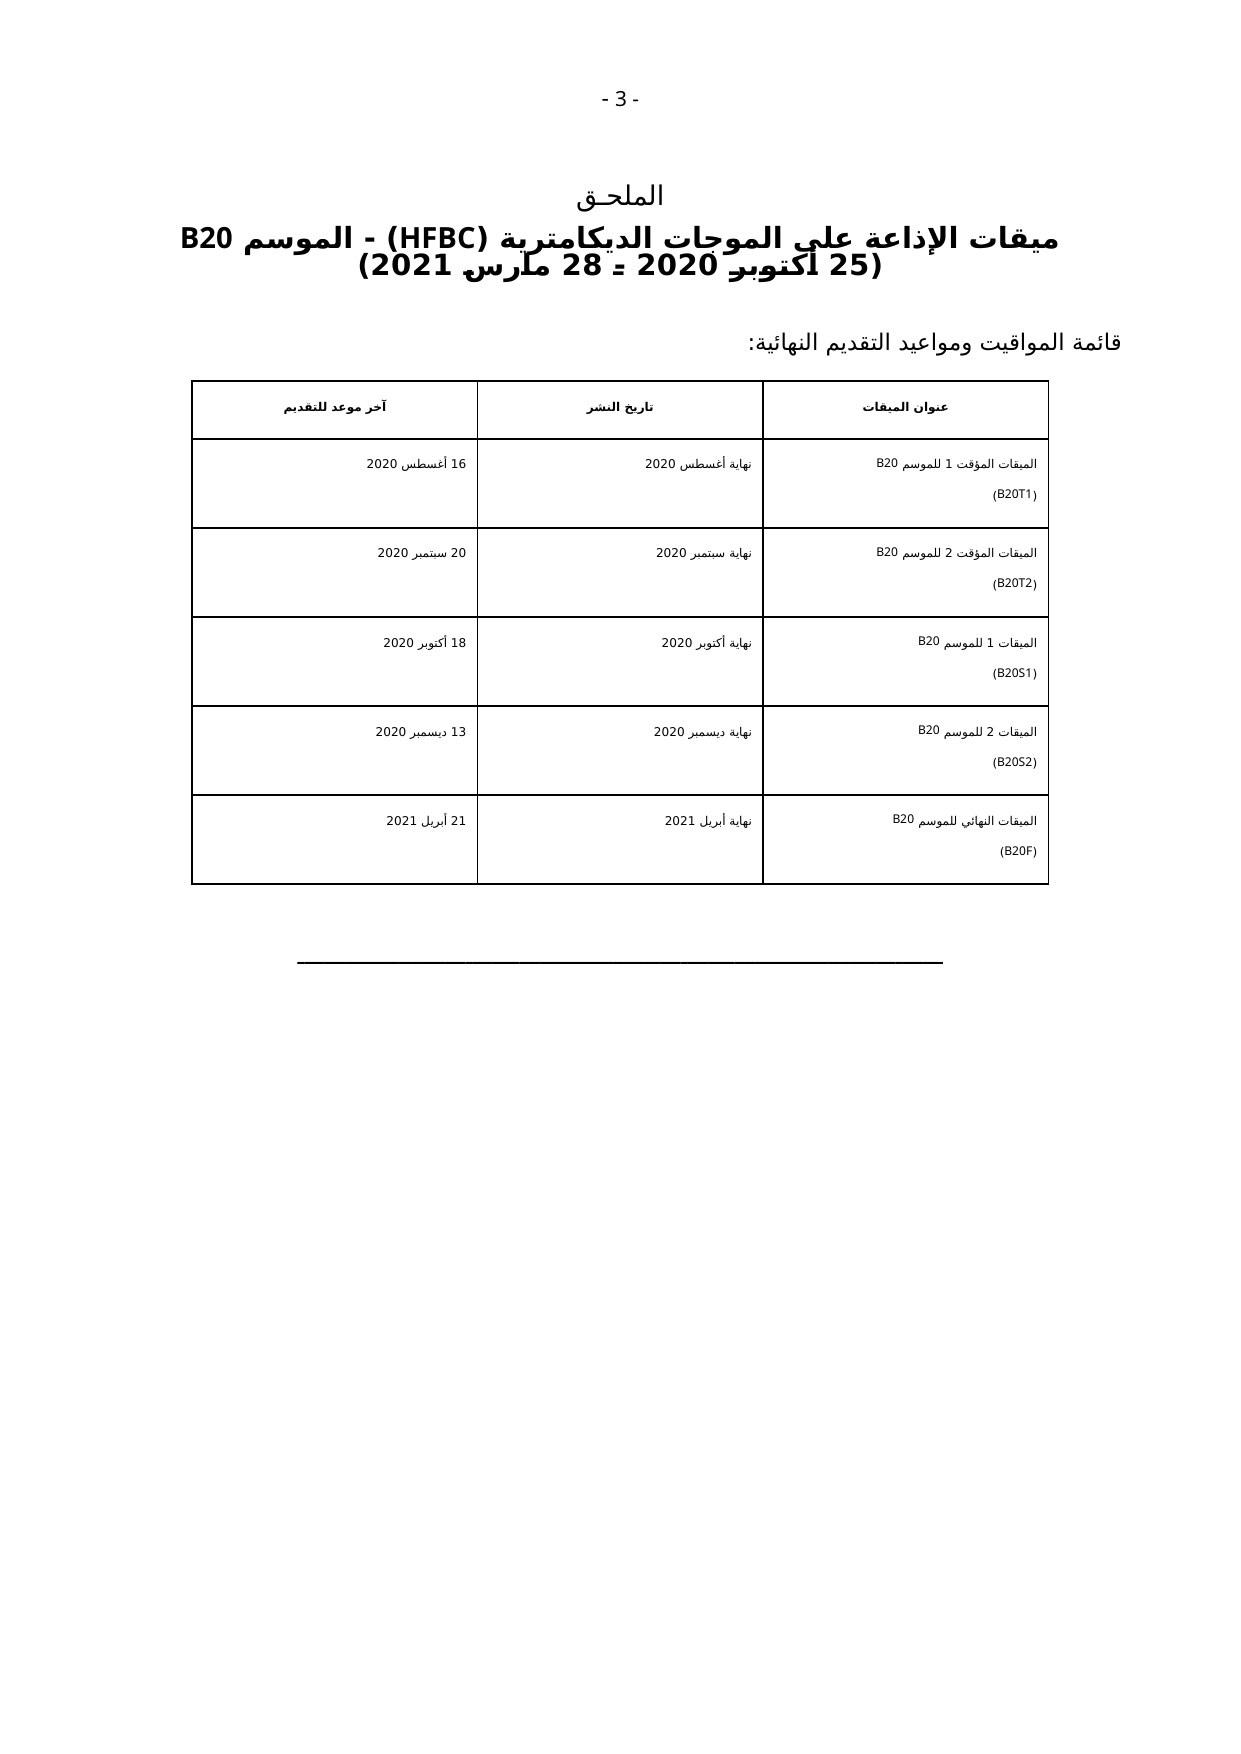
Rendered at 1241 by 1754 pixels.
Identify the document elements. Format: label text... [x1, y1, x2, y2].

title ميقات الإذاعة على الموجات الديكامترية (HFBC) - الموسم B20 (25 أكتوبر 2020 - 28 مارس 2021) [118, 223, 1122, 282]
table_cell نهاية سبتمبر 2020 [478, 529, 762, 616]
table_cell نهاية أكتوبر 2020 [478, 618, 762, 705]
table_header عنوان الميقات [764, 382, 1048, 438]
table_cell 13 ديسمبر 2020 [193, 707, 477, 794]
table_cell نهاية ديسمبر 2020 [478, 707, 762, 794]
table_cell 20 سبتمبر 2020 [193, 529, 477, 616]
table_cell الميقات 1 للموسم B20 (B20S1) [764, 618, 1048, 705]
table_cell الميقات 2 للموسم B20 (B20S2) [764, 707, 1048, 794]
table_cell 21 أبريل 2021 [193, 796, 477, 883]
text ــــــــــــــــــــــــــــــــــــــــــــــــــــــــــــــــــــــــــــــــــــــــــــــــ [118, 947, 1122, 968]
text الملحـق [591, 185, 1122, 210]
table_cell الميقات المؤقت 2 للموسم B20 (B20T2) [764, 529, 1048, 616]
text الملحـق [118, 185, 626, 210]
text قائمة المواقيت ومواعيد التقديم النهائية: [795, 334, 1054, 355]
table_cell نهاية أبريل 2021 [478, 796, 762, 883]
table_cell الميقات المؤقت 1 للموسم B20 (B20T1) [764, 440, 1048, 527]
table_header آخر موعد للتقديم [193, 382, 477, 438]
table_cell نهاية أغسطس 2020 [478, 440, 762, 527]
table_header تاريخ النشر [478, 382, 762, 438]
text قائمة المواقيت ومواعيد التقديم النهائية: [118, 334, 790, 355]
table_cell الميقات النهائي للموسم B20 (B20F) [764, 796, 1048, 883]
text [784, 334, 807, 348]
table_cell 16 أغسطس 2020 [193, 440, 477, 527]
table_cell 18 أكتوبر 2020 [193, 618, 477, 705]
